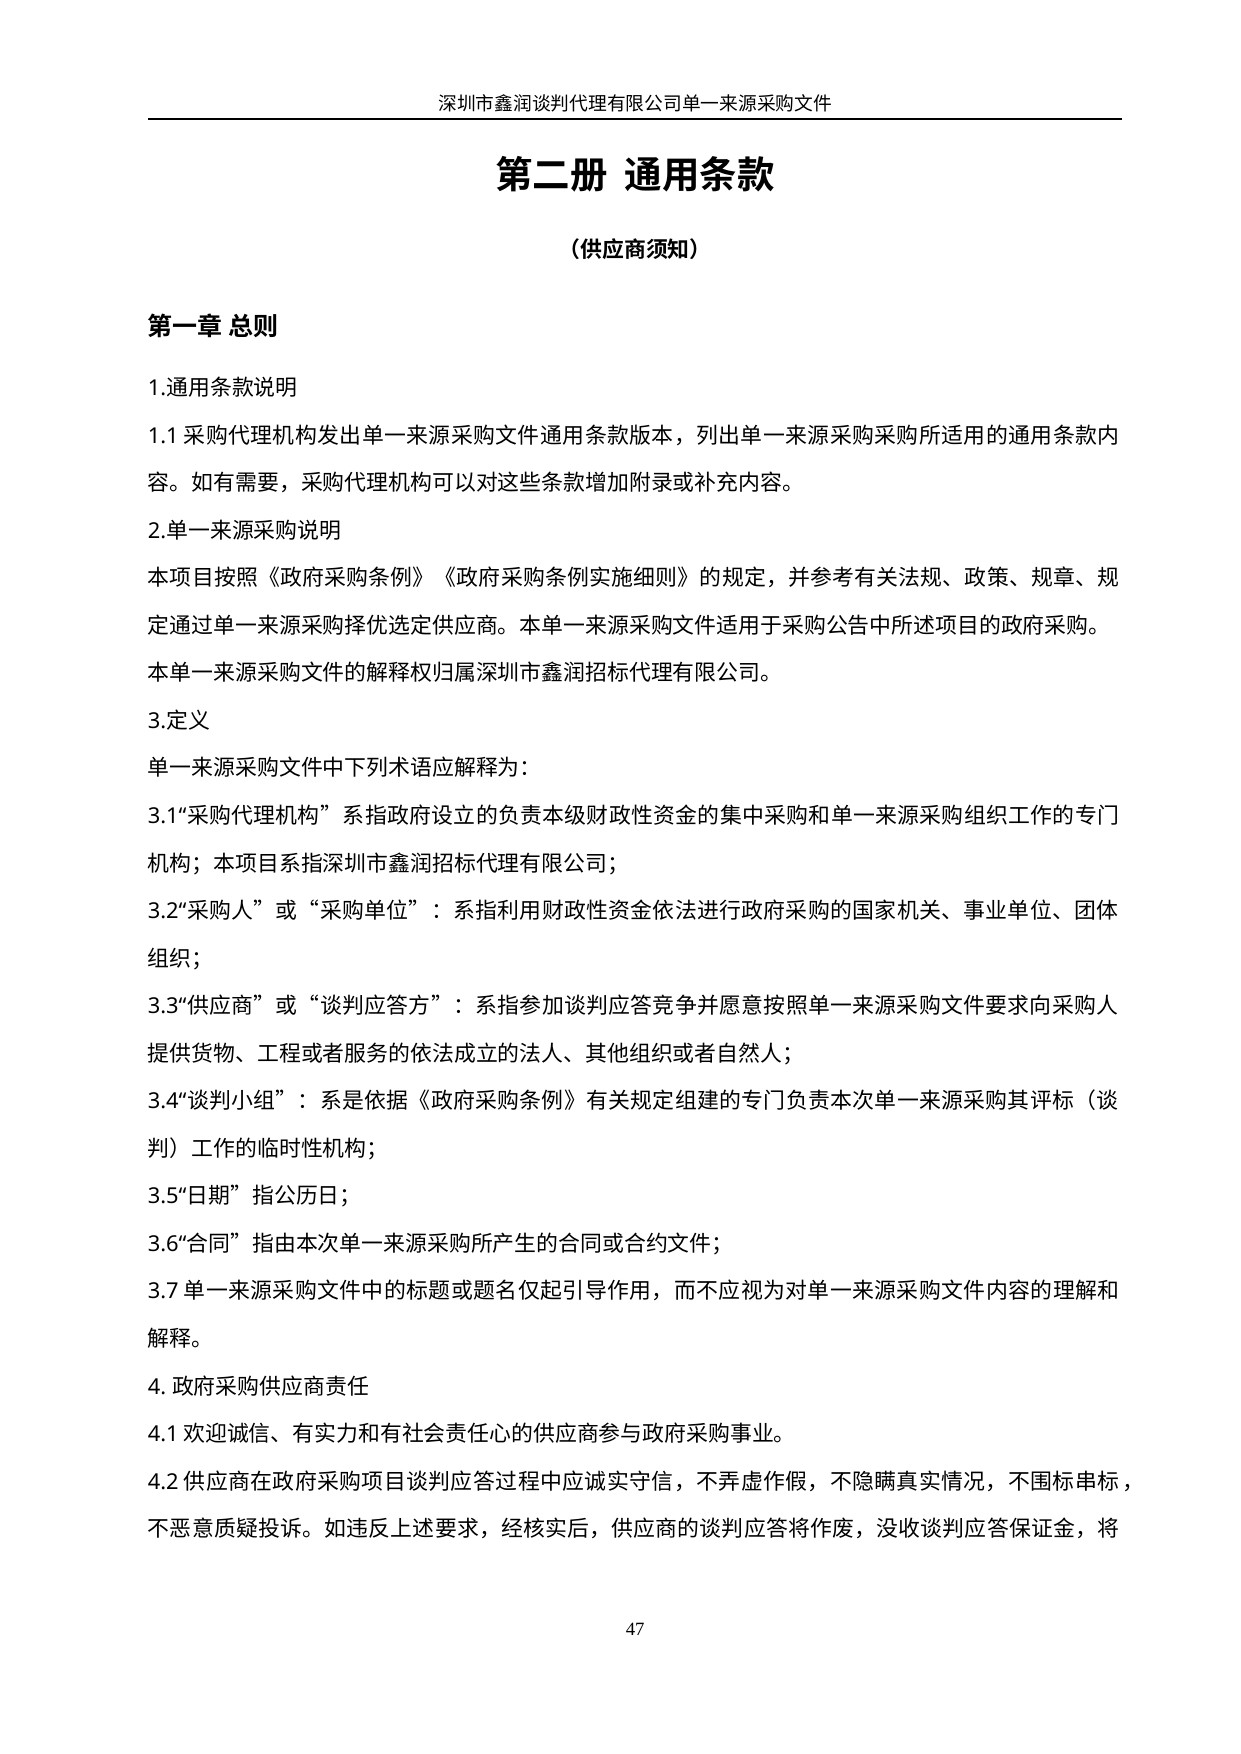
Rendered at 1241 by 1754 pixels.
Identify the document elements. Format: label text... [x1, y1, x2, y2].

text 3.定义 [148, 703, 1122, 734]
text 3.6“合同”指由本次单一来源采购所产生的合同或合约文件； [148, 1226, 1122, 1258]
text 本项目按照《政府采购条例》《政府采购条例实施细则》的规定，并参考有关法规、政策、规章、规定通过单一来源采购择优选定供应商。本单一来源采购文件适用于采购公告中所述项目的政府采购。 [148, 560, 1122, 639]
text 1.通用条款说明 [148, 370, 1122, 402]
text 第二册 通用条款 [148, 144, 1122, 199]
text 4. 政府采购供应商责任 [148, 1369, 1122, 1400]
text 3.3“供应商”或“谈判应答方”：系指参加谈判应答竞争并愿意按照单一来源采购文件要求向采购人提供货物、工程或者服务的依法成立的法人、其他组织或者自然人； [148, 988, 1122, 1067]
text 2.单一来源采购说明 [148, 513, 1122, 544]
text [148, 1464, 1122, 1543]
text 单一来源采购文件中下列术语应解释为： [148, 750, 1122, 782]
text 3.1“采购代理机构”系指政府设立的负责本级财政性资金的集中采购和单一来源采购组织工作的专门机构；本项目系指深圳市鑫润招标代理有限公司； [148, 798, 1122, 877]
text （供应商须知） [148, 232, 1122, 264]
text 第一章 总则 [148, 307, 1122, 343]
text 4.1欢迎诚信、有实力和有社会责任心的供应商参与政府采购事业。 [148, 1416, 1122, 1448]
text 3.7单一来源采购文件中的标题或题名仅起引导作用，而不应视为对单一来源采购文件内容的理解和解释。 [148, 1273, 1122, 1353]
text 3.5“日期”指公历日； [148, 1178, 1122, 1210]
text 3.2“采购人”或“采购单位”：系指利用财政性资金依法进行政府采购的国家机关、事业单位、团体组织； [148, 893, 1122, 972]
text 3.4“谈判小组”：系是依据《政府采购条例》有关规定组建的专门负责本次单一来源采购其评标（谈判）工作的临时性机构； [148, 1083, 1122, 1162]
text 1.1采购代理机构发出单一来源采购文件通用条款版本，列出单一来源采购采购所适用的通用条款内容。如有需要，采购代理机构可以对这些条款增加附录或补充内容。 [148, 418, 1122, 497]
text 本单一来源采购文件的解释权归属深圳市鑫润招标代理有限公司。 [148, 655, 1122, 687]
